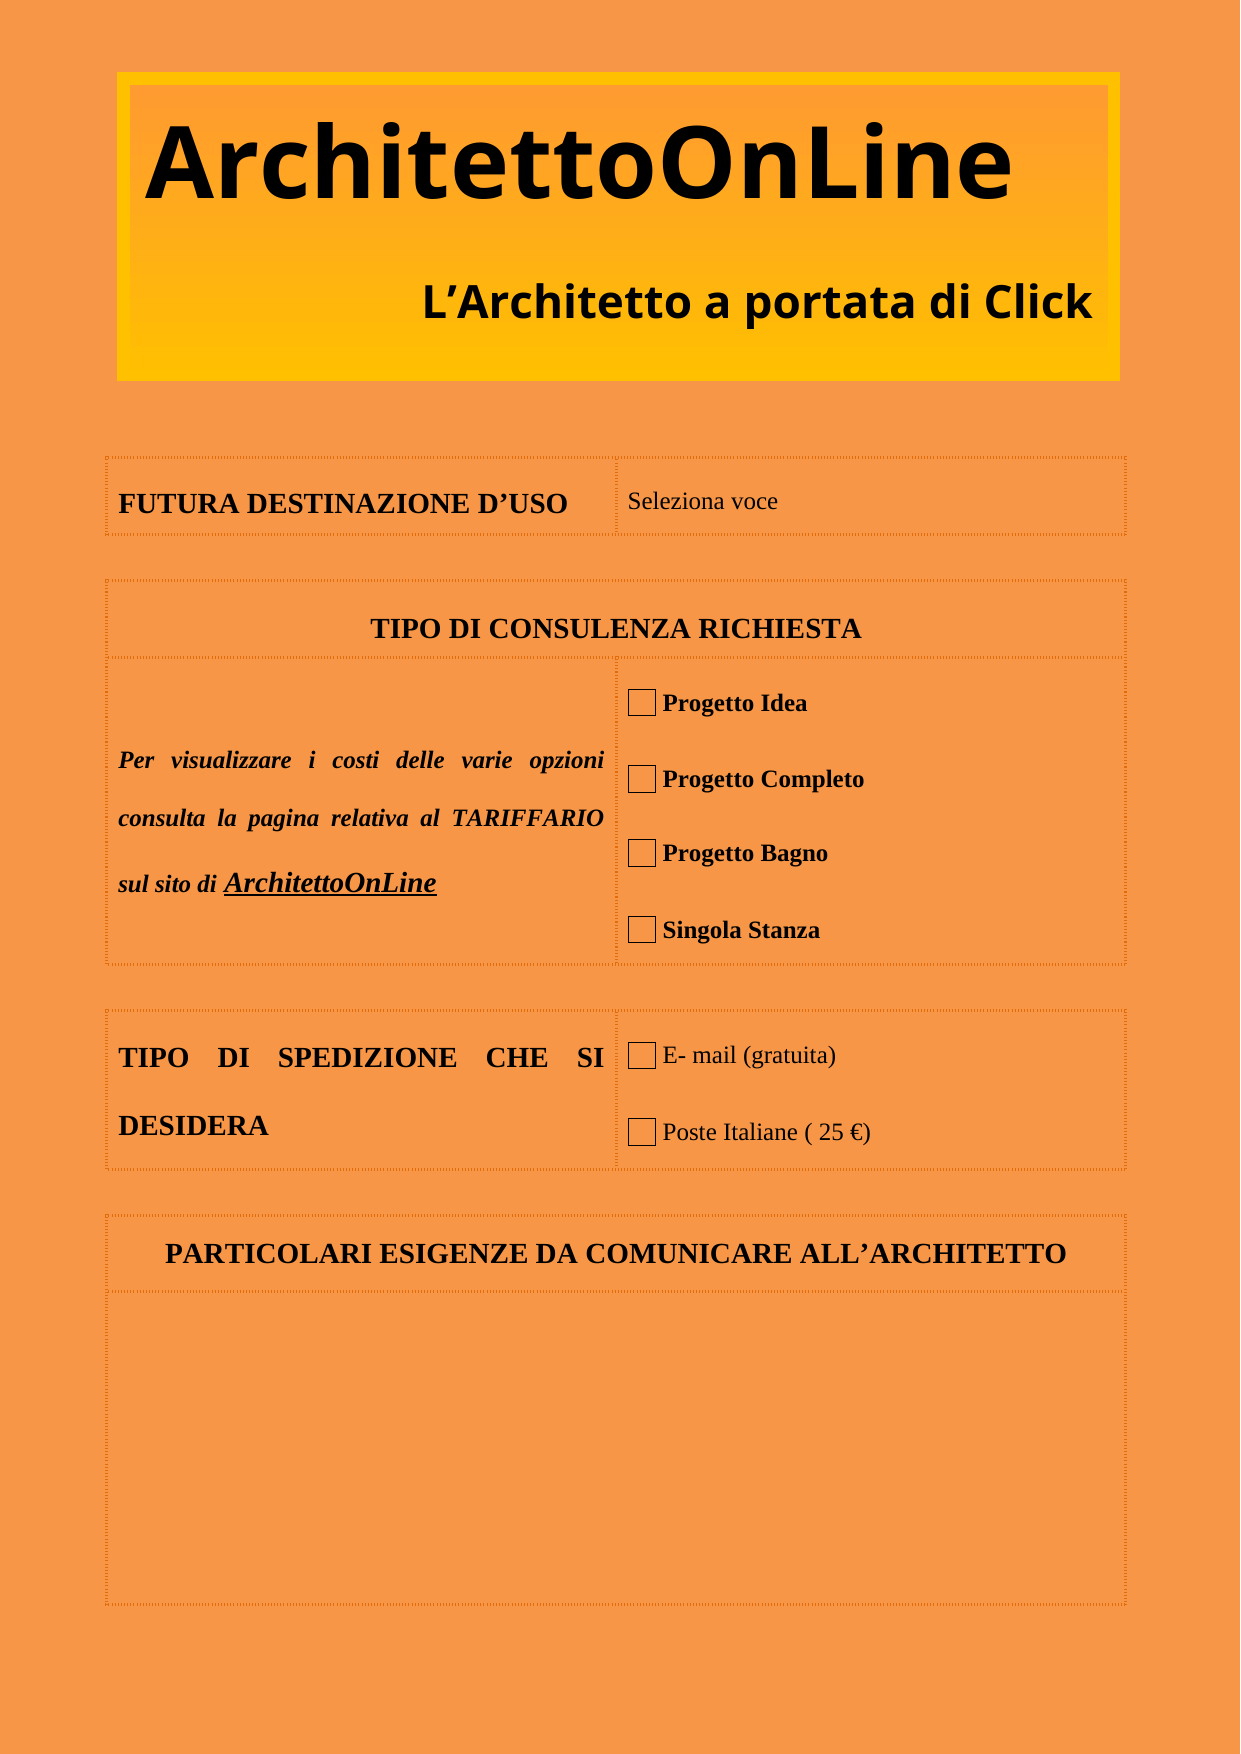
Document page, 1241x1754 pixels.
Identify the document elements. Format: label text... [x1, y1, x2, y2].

table_cell Per visualizzare i costi delle varie opzioni consulta la pagina relativa al TARIFFARIO sul sito di ArchitettoOnLine [107, 656, 616, 963]
table_cell Progetto Idea [616, 656, 1125, 732]
table_cell Singola Stanza [616, 886, 1125, 963]
table_cell [107, 1290, 1125, 1603]
table_cell Poste Italiane ( 25 €) [616, 1086, 1125, 1167]
table_header TIPO DI SPEDIZIONE CHE SI DESIDERA [107, 1009, 616, 1167]
table_cell Progetto Completo [616, 733, 1125, 809]
table_header TIPO DI CONSULENZA RICHIESTA [107, 579, 1125, 656]
table_header PARTICOLARI ESIGENZE DA COMUNICARE ALL’ARCHITETTO [107, 1214, 1125, 1290]
table_cell Progetto Bagno [616, 809, 1125, 886]
table_header E- mail (gratuita) [616, 1009, 1125, 1086]
table_header FUTURA DESTINAZIONE D’USO [107, 456, 616, 533]
table_header [616, 456, 1125, 533]
